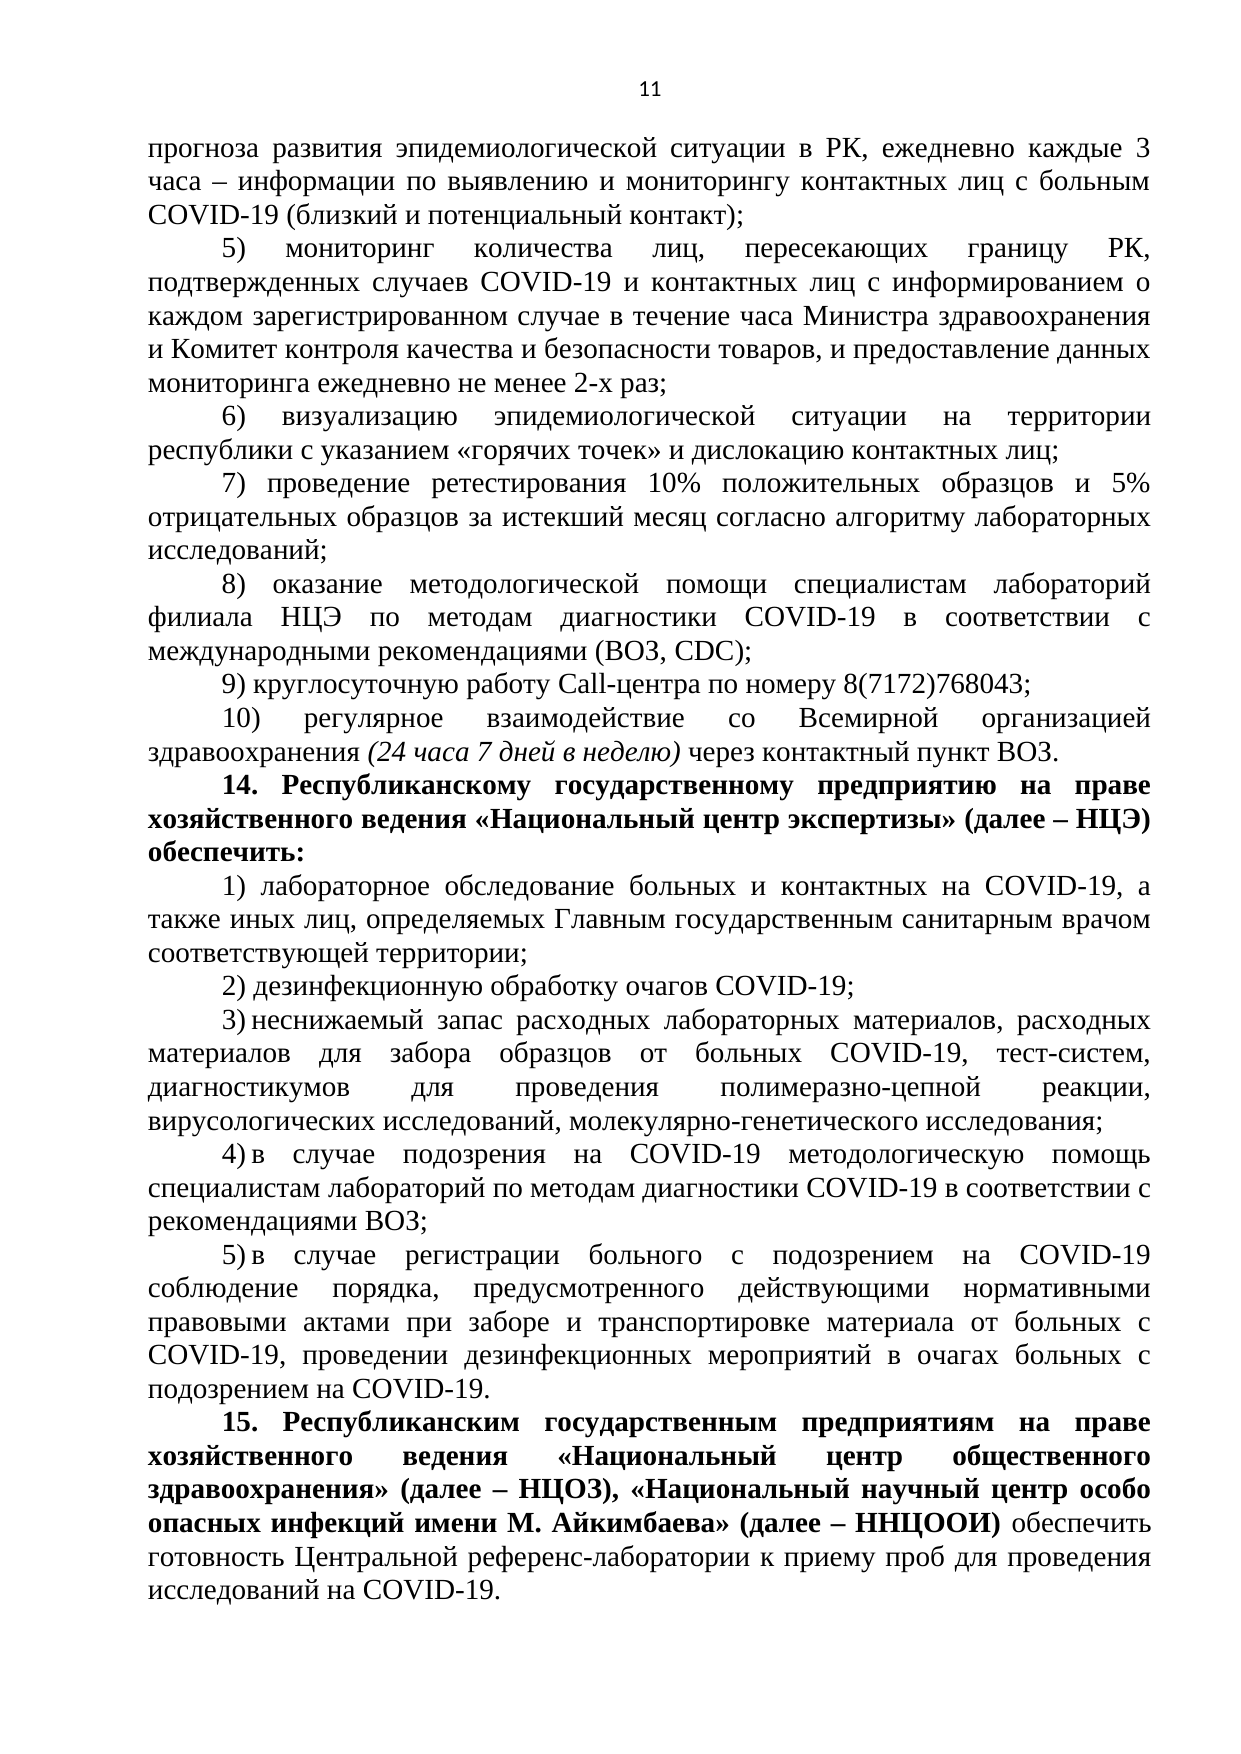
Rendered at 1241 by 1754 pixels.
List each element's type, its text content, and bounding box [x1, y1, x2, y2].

text 15. Республиканским государственным предприятиям на праве хозяйственного ведения «Национальный центр общественного здравоохранения» (далее – НЦОЗ), «Национальный научный центр особо опасных инфекций имени М. Айкимбаева» (далее – ННЦООИ) обеспечить готовность Центральной референс-лаборатории к приему проб для проведения исследований на COVID-19. [148, 1404, 1152, 1606]
text 14. Республиканскому государственному предприятию на праве хозяйственного ведения «Национальный центр экспертизы» (далее – НЦЭ) обеспечить: [148, 767, 1152, 868]
text 10) регулярное взаимодействие со Всемирной организацией здравоохранения (24 часа 7 дней в неделю) через контактный пункт ВОЗ. [148, 700, 1152, 767]
text 6) визуализацию эпидемиологической ситуации на территории республики с указанием «горячих точек» и дислокацию контактных лиц; [148, 398, 1152, 465]
list в случае регистрации больного с подозрением на COVID-19 соблюдение порядка, предусмотренного действующими нормативными правовыми актами при заборе и транспортировке материала от больных с COVID-19, проведении дезинфекционных мероприятий в очагах больных с подозрением на COVID-19. [148, 1237, 1152, 1404]
text 5) мониторинг количества лиц, пересекающих границу РК, подтвержденных случаев COVID-19 и контактных лиц с информированием о каждом зарегистрированном случае в течение часа Министра здравоохранения и Комитет контроля качества и безопасности товаров, и предоставление данных мониторинга ежедневно не менее 2-х раз; [148, 231, 1152, 398]
text 7) проведение ретестирования 10% положительных образцов и 5% отрицательных образцов за истекший месяц согласно алгоритму лабораторных исследований; [148, 465, 1152, 566]
text 2) дезинфекционную обработку очагов COVID-19; [148, 968, 1152, 1002]
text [148, 130, 1152, 231]
text 8) оказание методологической помощи специалистам лабораторий филиала НЦЭ по методам диагностики COVID-19 в соответствии с международными рекомендациями (ВОЗ, CDC); [148, 566, 1152, 667]
text 1) лабораторное обследование больных и контактных на COVID-19, а также иных лиц, определяемых Главным государственным санитарным врачом соответствующей территории; [148, 868, 1152, 968]
list неснижаемый запас расходных лабораторных материалов, расходных материалов для забора образцов от больных COVID-19, тест-систем, диагностикумов для проведения полимеразно-цепной реакции, вирусологических исследований, молекулярно-генетического исследования; [148, 1002, 1152, 1136]
list в случае подозрения на COVID-19 методологическую помощь специалистам лабораторий по методам диагностики COVID-19 в соответствии с рекомендациями ВОЗ; [148, 1136, 1152, 1237]
text 9) круглосуточную работу Call-центра по номеру 8(7172)768043; [148, 667, 1152, 700]
